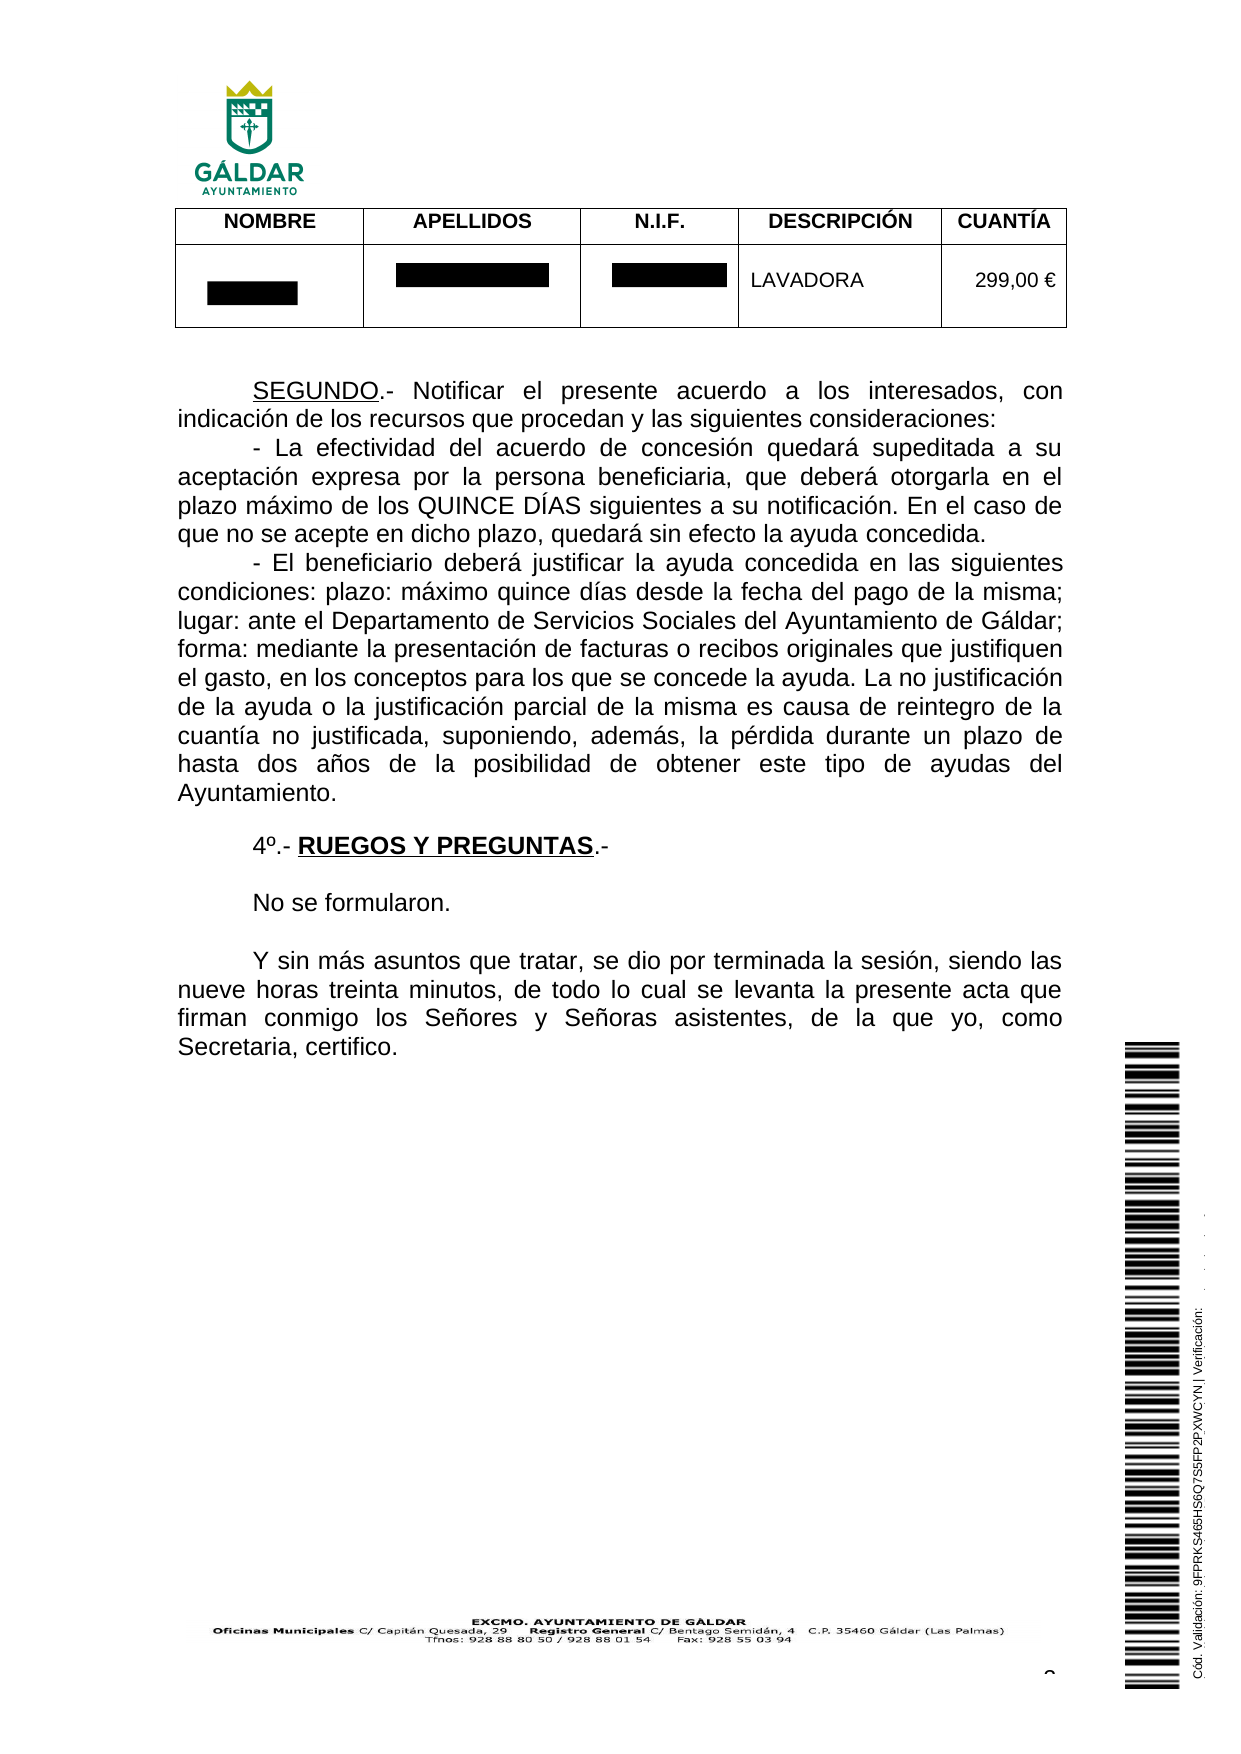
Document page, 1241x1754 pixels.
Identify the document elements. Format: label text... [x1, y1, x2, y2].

table_cell 299,00 € [942, 245, 1066, 327]
table_cell [581, 245, 738, 327]
text 4º.- RUEGOS Y PREGUNTAS.- [252, 831, 1194, 859]
picture [1125, 1042, 1184, 1689]
table_header DESCRIPCIÓN [739, 209, 941, 244]
table_header CUANTÍA [942, 209, 1066, 244]
text SEGUNDO.- Notificar el presente acuerdo a los interesados, con indicación de los recursos que procedan y las siguientes consideraciones: [177, 376, 1064, 433]
picture [177, 75, 321, 202]
table_cell LAVADORA [739, 245, 941, 327]
text No se formularon. [252, 888, 1194, 917]
table_cell [176, 245, 363, 327]
table_header NOMBRE [176, 209, 363, 244]
picture [186, 1618, 1042, 1643]
text Y sin más asuntos que tratar, se dio por terminada la sesión, siendo las nueve horas treinta minutos, de todo lo cual se levanta la presente acta que firman conmigo los Señores y Señoras asistentes, de la que yo, como Secretaria, certifico. [177, 946, 1064, 1061]
table_cell [364, 245, 580, 327]
table_header APELLIDOS [364, 209, 580, 244]
list El beneficiario deberá justificar la ayuda concedida en las siguientes condiciones: plazo: máximo quince días desde la fecha del pago de la misma; lugar: ante el Departamento de Servicios Sociales del Ayuntamiento de Gáldar; forma: mediante la presentación de facturas o recibos originales que justifiquen el gasto, en los conceptos para los que se concede la ayuda. La no justificación de la ayuda o la justificación parcial de la misma es causa de reintegro de la cuantía no justificada, suponiendo, además, la pérdida durante un plazo de hasta dos años de la posibilidad de obtener este tipo de ayudas del Ayuntamiento. [177, 548, 1064, 807]
list La efectividad del acuerdo de concesión quedará supeditada a su aceptación expresa por la persona beneficiaria, que deberá otorgarla en el plazo máximo de los QUINCE DÍAS siguientes a su notificación. En el caso de que no se acepte en dicho plazo, quedará sin efecto la ayuda concedida. [177, 433, 1063, 548]
table_header N.I.F. [581, 209, 738, 244]
